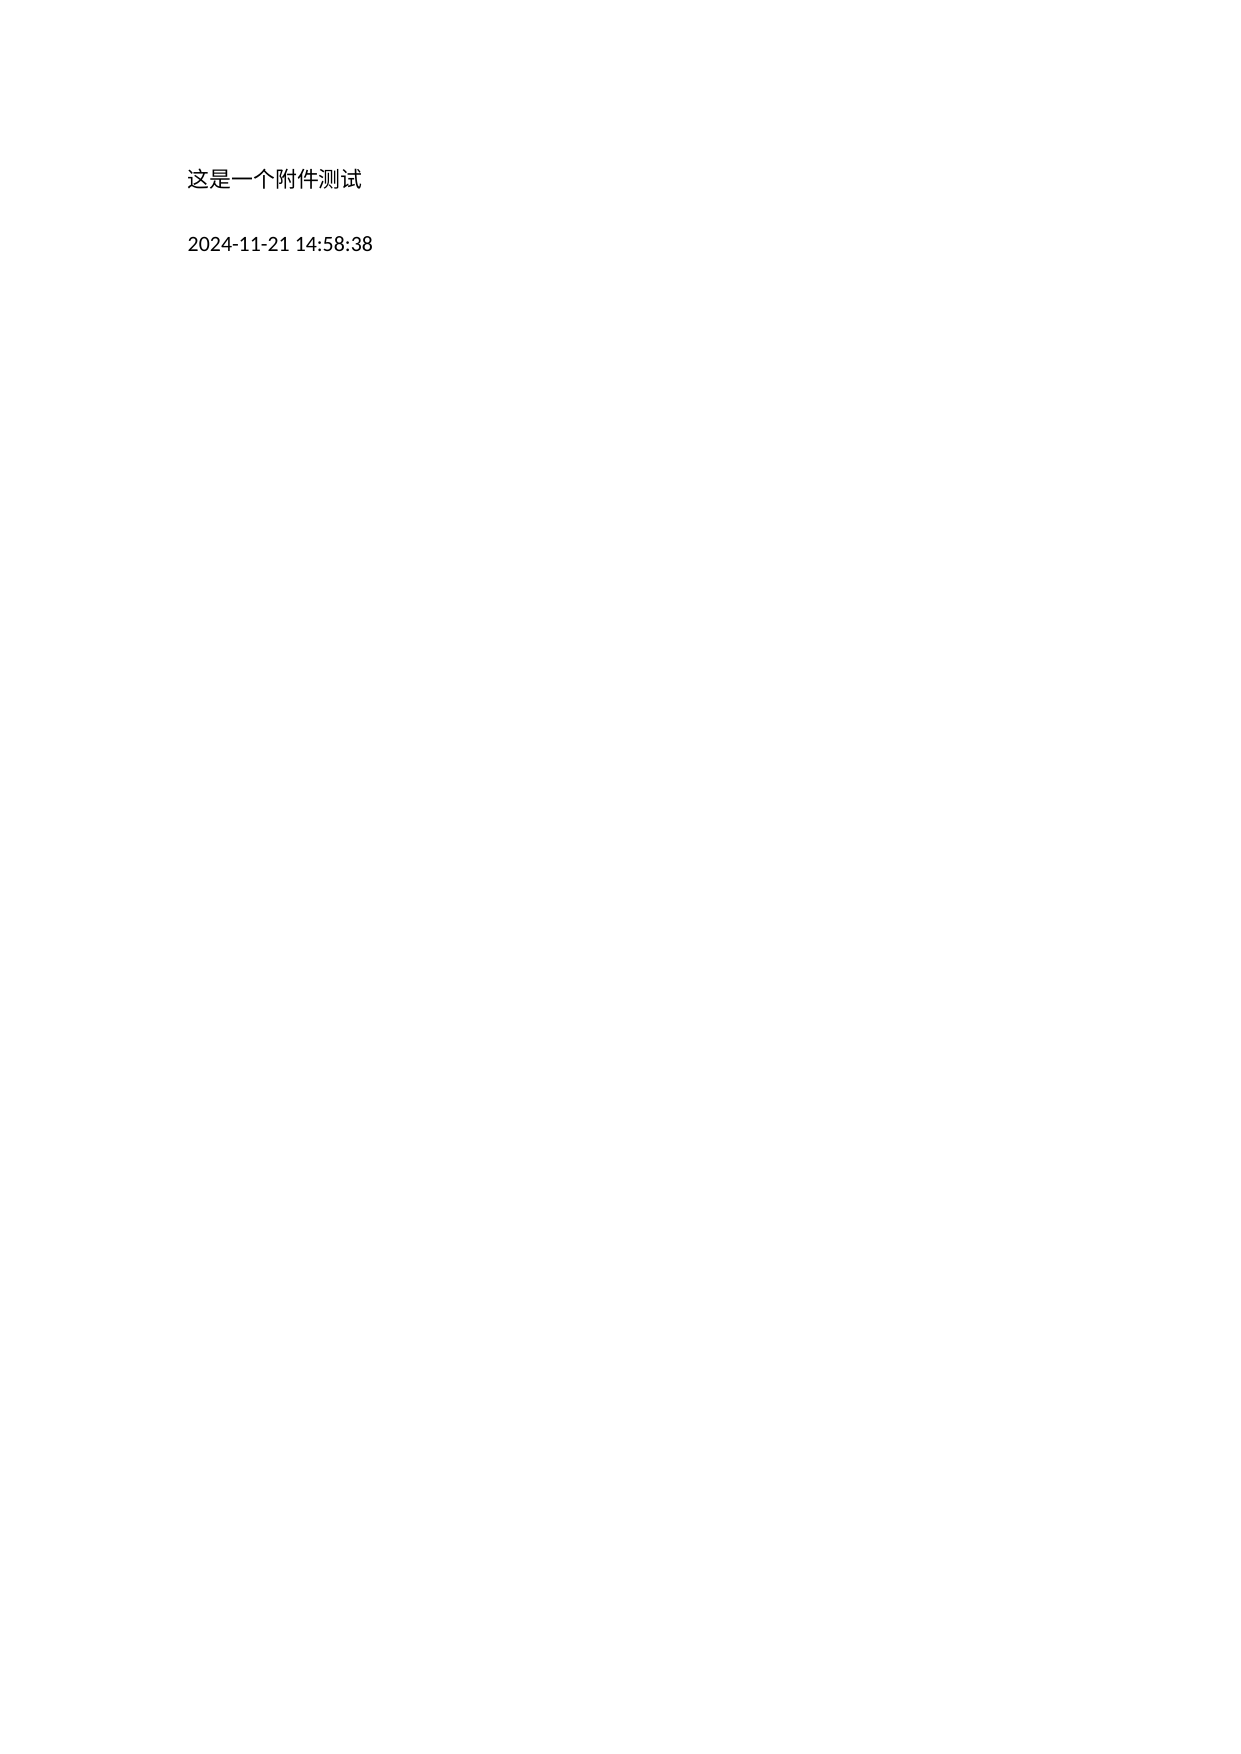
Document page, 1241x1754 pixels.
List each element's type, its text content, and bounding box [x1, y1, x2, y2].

text 2024-11-21 14:58:38 [187, 227, 1053, 259]
text 这是一个附件测试 [187, 162, 1053, 194]
